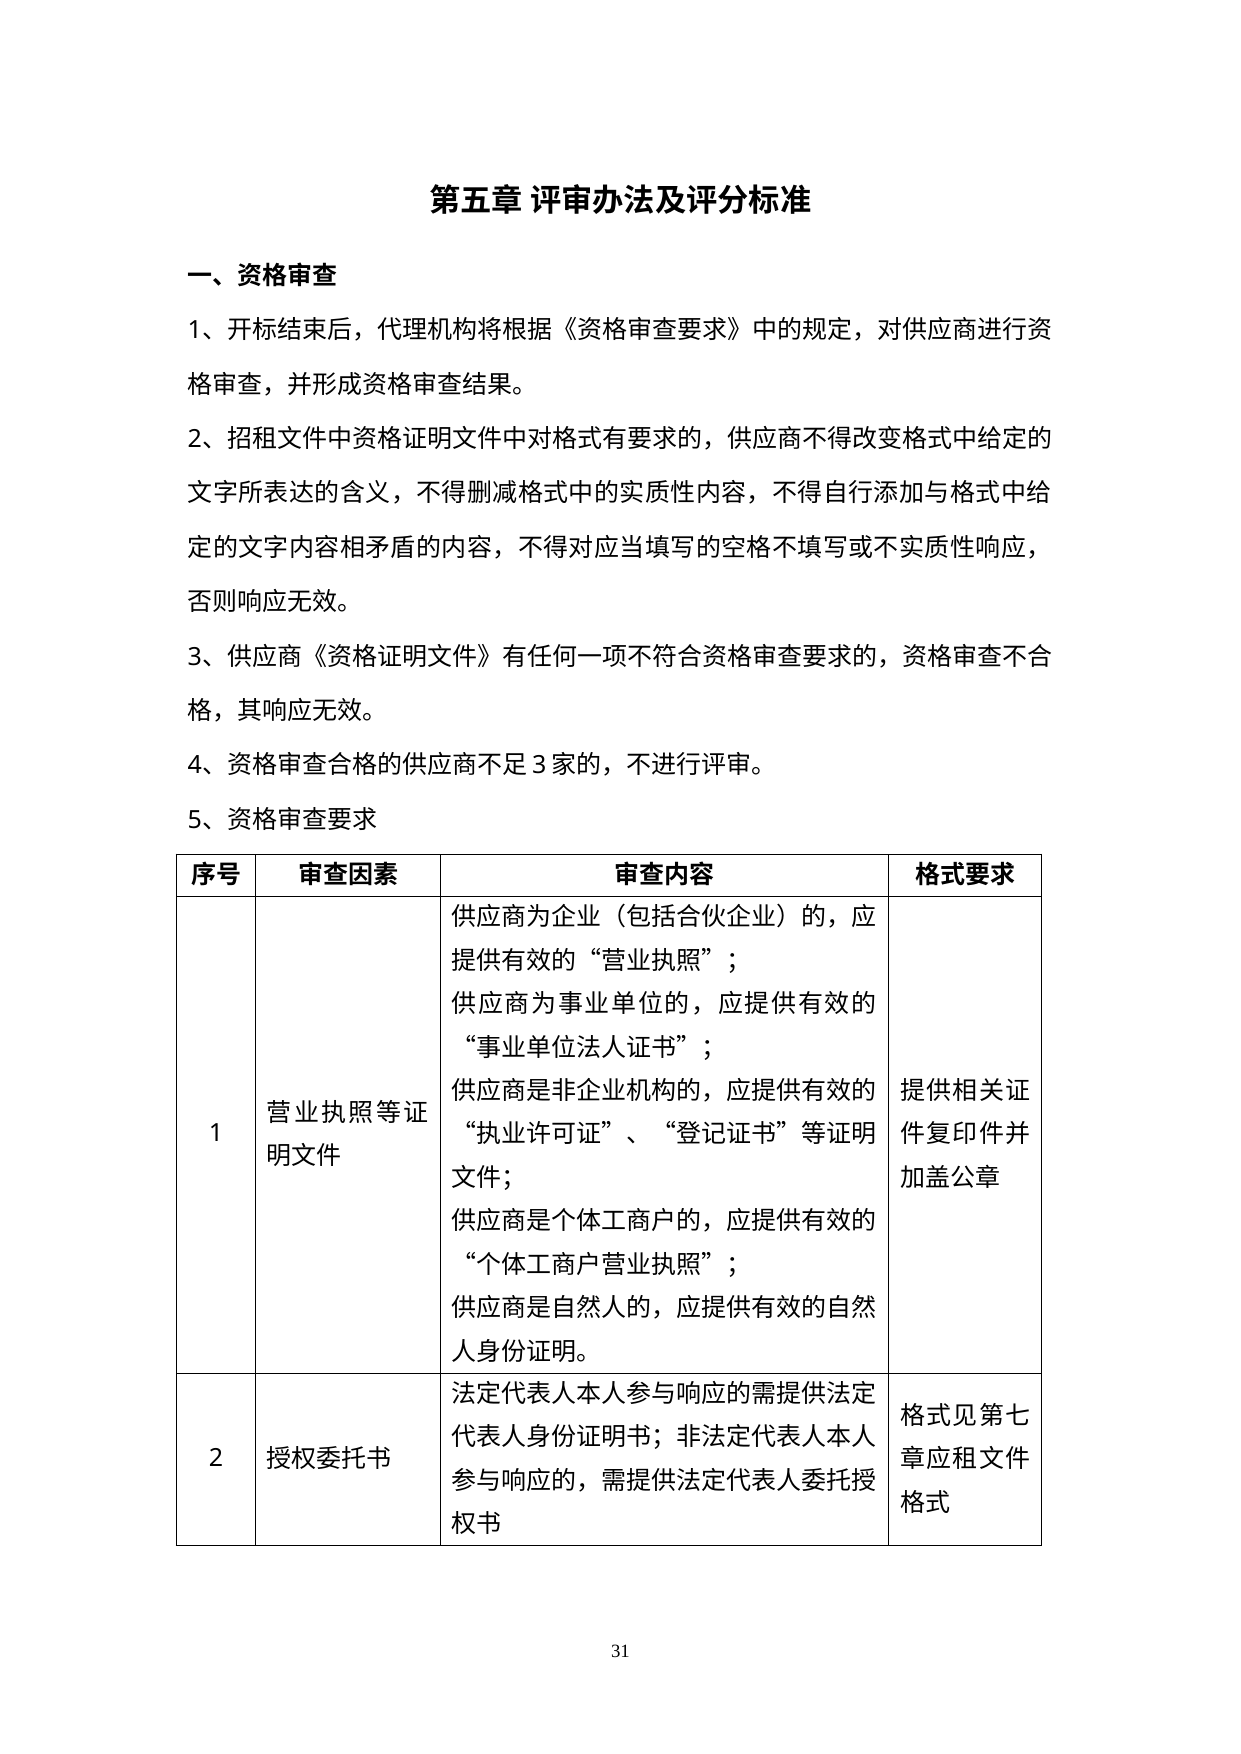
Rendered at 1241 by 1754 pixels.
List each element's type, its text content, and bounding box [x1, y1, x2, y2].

table_header 序号 [177, 855, 255, 896]
text 2、招租文件中资格证明文件中对格式有要求的，供应商不得改变格式中给定的文字所表达的含义，不得删减格式中的实质性内容，不得自行添加与格式中给定的文字内容相矛盾的内容，不得对应当填写的空格不填写或不实质性响应，否则响应无效。 [187, 418, 1053, 618]
text 1、开标结束后，代理机构将根据《资格审查要求》中的规定，对供应商进行资格审查，并形成资格审查结果。 [187, 310, 1053, 400]
table_cell 提供相关证件复印件并加盖公章 [889, 897, 1041, 1372]
table_cell 2 [177, 1374, 255, 1545]
text 5、资格审查要求 [187, 799, 1053, 835]
table_cell 1 [177, 897, 255, 1372]
table_header 审查因素 [256, 855, 440, 896]
table_cell 法定代表人本人参与响应的需提供法定代表人身份证明书；非法定代表人本人参与响应的，需提供法定代表人委托授权书 [441, 1374, 888, 1545]
table_cell 营业执照等证明文件 [256, 897, 440, 1372]
table_header 审查内容 [441, 855, 888, 896]
text 4、资格审查合格的供应商不足3家的，不进行评审。 [187, 745, 1053, 781]
subtitle 第五章 评审办法及评分标准 [187, 175, 1053, 220]
table_cell 供应商为企业（包括合伙企业）的，应提供有效的“营业执照”； 供应商为事业单位的，应提供有效的“事业单位法人证书”； 供应商是非企业机构的，应提供有效的“执业许可证”、“登记证书”等证明文件； 供应商是个体工商户的，应提供有效的“个体工商户营业执照”； 供应商是自然人的，应提供有效的自然人身份证明。 [441, 897, 888, 1372]
table_cell 授权委托书 [256, 1374, 440, 1545]
table_cell 格式见第七章应租文件格式 [889, 1374, 1041, 1545]
text 3、供应商《资格证明文件》有任何一项不符合资格审查要求的，资格审查不合格，其响应无效。 [187, 636, 1053, 727]
subtitle 一、资格审查 [187, 255, 1053, 292]
table_header 格式要求 [889, 855, 1041, 896]
